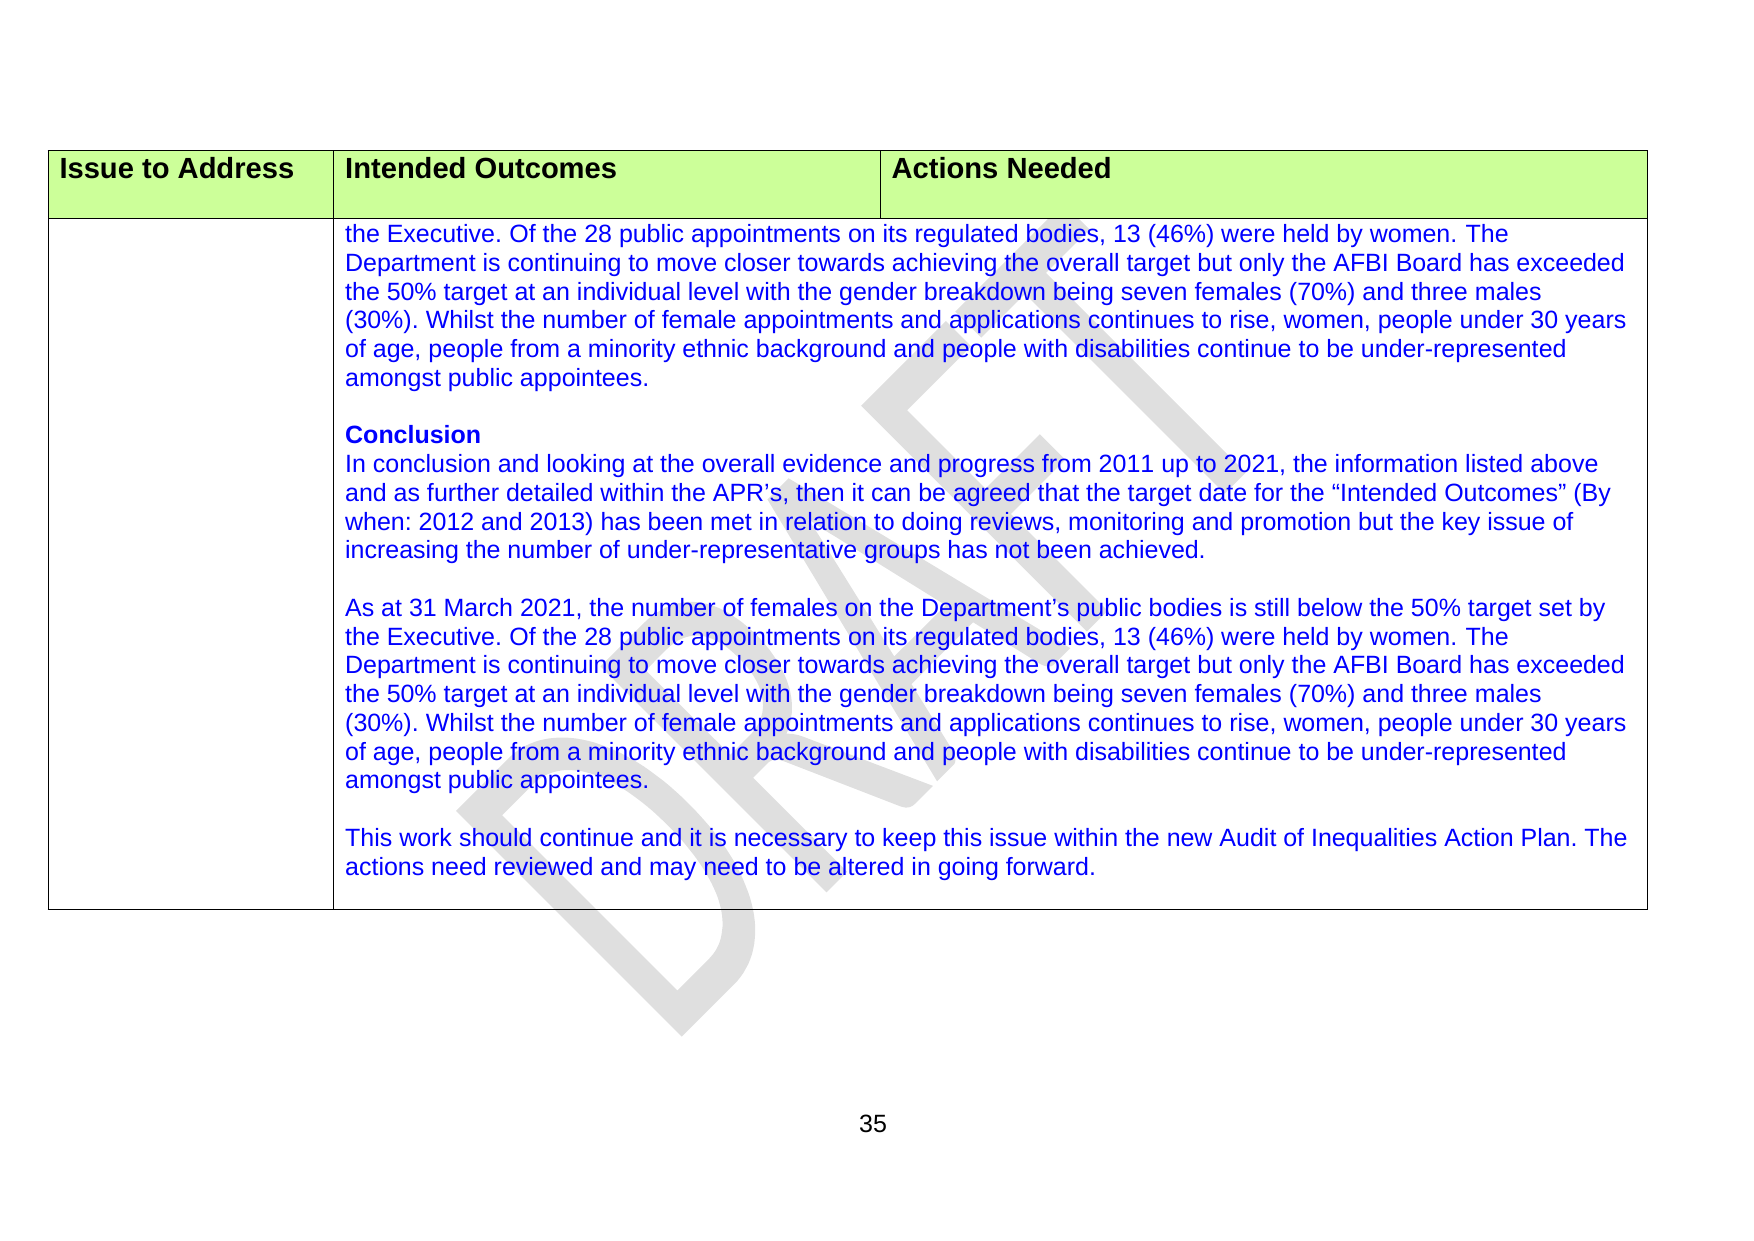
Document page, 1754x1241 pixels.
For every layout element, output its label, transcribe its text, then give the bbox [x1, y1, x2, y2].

table_cell [49, 219, 333, 909]
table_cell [334, 219, 1647, 909]
table_header Issue to Address [49, 151, 333, 218]
table_header Actions Needed [881, 151, 1647, 218]
table_header Intended Outcomes [334, 151, 880, 218]
